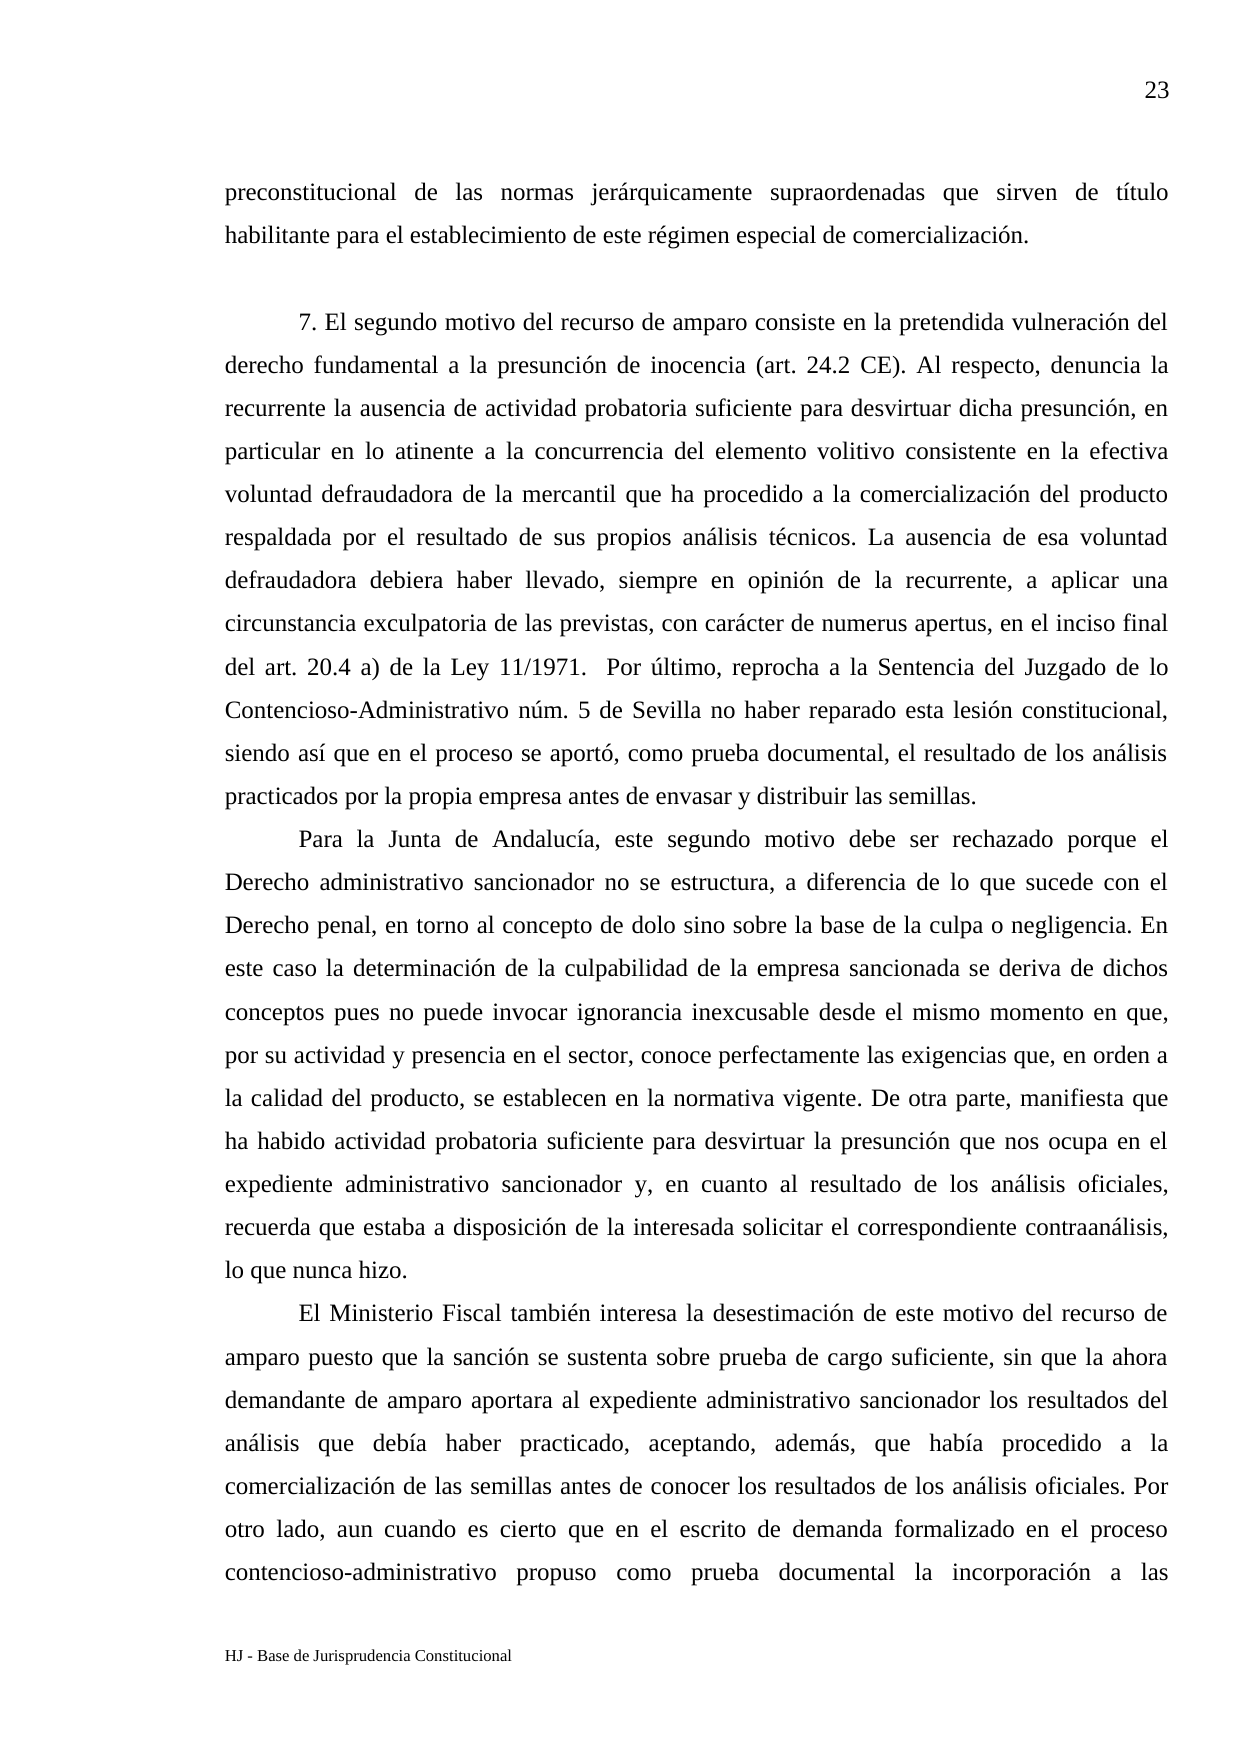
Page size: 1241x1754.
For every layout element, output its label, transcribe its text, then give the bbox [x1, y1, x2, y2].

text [224, 1298, 1169, 1586]
text Para la Junta de Andalucía, este segundo motivo debe ser rechazado porque el Derecho administrativo sancionador no se estructura, a diferencia de lo que sucede con el Derecho penal, en torno al concepto de dolo sino sobre la base de la culpa o negligencia. En este caso la determinación de la culpabilidad de la empresa sancionada se deriva de dichos conceptos pues no puede invocar ignorancia inexcusable desde el mismo momento en que, por su actividad y presencia en el sector, conoce perfectamente las exigencias que, en orden a la calidad del producto, se establecen en la normativa vigente. De otra parte, manifiesta que ha habido actividad probatoria suficiente para desvirtuar la presunción que nos ocupa en el expediente administrativo sancionador y, en cuanto al resultado de los análisis oficiales, recuerda que estaba a disposición de la interesada solicitar el correspondiente contraanálisis, lo que nunca hizo. [224, 824, 1169, 1284]
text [224, 177, 1169, 249]
text 7. El segundo motivo del recurso de amparo consiste en la pretendida vulneración del derecho fundamental a la presunción de inocencia (art. 24.2 CE). Al respecto, denuncia la recurrente la ausencia de actividad probatoria suficiente para desvirtuar dicha presunción, en particular en lo atinente a la concurrencia del elemento volitivo consistente en la efectiva voluntad defraudadora de la mercantil que ha procedido a la comercialización del producto respaldada por el resultado de sus propios análisis técnicos. La ausencia de esa voluntad defraudadora debiera haber llevado, siempre en opinión de la recurrente, a aplicar una circunstancia exculpatoria de las previstas, con carácter de numerus apertus, en el inciso final del art. 20.4 a) de la Ley 11/1971. Por último, reprocha a la Sentencia del Juzgado de lo Contencioso-Administrativo núm. 5 de Sevilla no haber reparado esta lesión constitucional, siendo así que en el proceso se aportó, como prueba documental, el resultado de los análisis practicados por la propia empresa antes de envasar y distribuir las semillas. [224, 307, 1169, 810]
